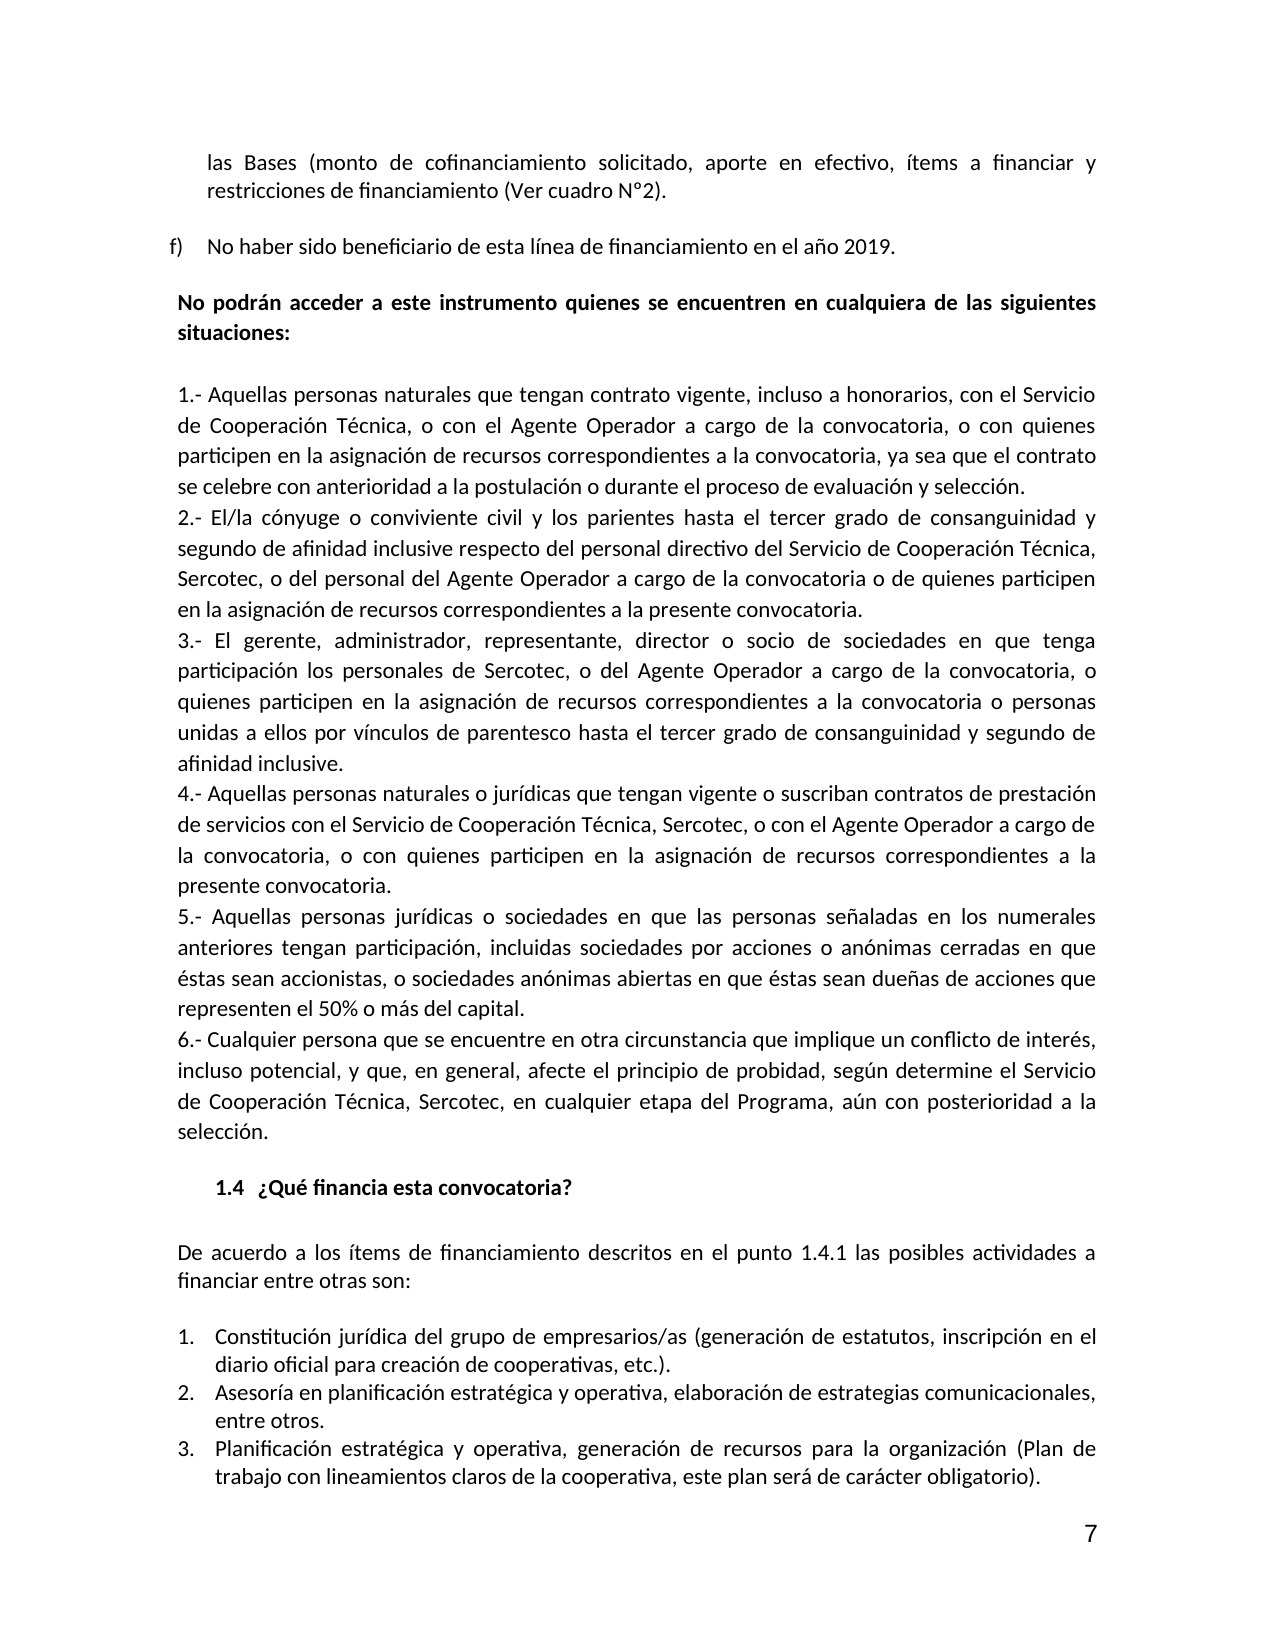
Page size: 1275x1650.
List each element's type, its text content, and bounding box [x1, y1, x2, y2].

text 1.- Aquellas personas naturales que tengan contrato vigente, incluso a honorarios, con el Servicio de Cooperación Técnica, o con el Agente Operador a cargo de la convocatoria, o con quienes participen en la asignación de recursos correspondientes a la convocatoria, ya sea que el contrato se celebre con anterioridad a la postulación o durante el proceso de evaluación y selección. [177, 380, 1098, 500]
text 2.- El/la cónyuge o conviviente civil y los parientes hasta el tercer grado de consanguinidad y segundo de afinidad inclusive respecto del personal directivo del Servicio de Cooperación Técnica, Sercotec, o del personal del Agente Operador a cargo de la convocatoria o de quienes participen en la asignación de recursos correspondientes a la presente convocatoria. [177, 503, 1098, 623]
list No haber sido beneficiario de esta línea de financiamiento en el año 2019. [169, 232, 1098, 260]
text 6.- Cualquier persona que se encuentre en otra circunstancia que implique un conflicto de interés, incluso potencial, y que, en general, afecte el principio de probidad, según determine el Servicio de Cooperación Técnica, Sercotec, en cualquier etapa del Programa, aún con posterioridad a la selección. [177, 1025, 1098, 1146]
text De acuerdo a los ítems de financiamiento descritos en el punto 1.4.1 las posibles actividades a financiar entre otras son: [177, 1238, 1098, 1294]
text 4.- Aquellas personas naturales o jurídicas que tengan vigente o suscriban contratos de prestación de servicios con el Servicio de Cooperación Técnica, Sercotec, o con el Agente Operador a cargo de la convocatoria, o con quienes participen en la asignación de recursos correspondientes a la presente convocatoria. [177, 779, 1098, 900]
text No podrán acceder a este instrumento quienes se encuentren en cualquiera de las siguientes situaciones: [177, 288, 1098, 347]
subtitle ¿Qué financia esta convocatoria? [215, 1173, 1098, 1201]
text 3.- El gerente, administrador, representante, director o socio de sociedades en que tenga participación los personales de Sercotec, o del Agente Operador a cargo de la convocatoria, o quienes participen en la asignación de recursos correspondientes a la convocatoria o personas unidas a ellos por vínculos de parentesco hasta el tercer grado de consanguinidad y segundo de afinidad inclusive. [177, 626, 1098, 777]
list Asesoría en planificación estratégica y operativa, elaboración de estrategias comunicacionales, entre otros. [177, 1378, 1098, 1434]
list Constitución jurídica del grupo de empresarios/as (generación de estatutos, inscripción en el diario oficial para creación de cooperativas, etc.). [177, 1322, 1098, 1378]
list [169, 148, 1098, 204]
list Planificación estratégica y operativa, generación de recursos para la organización (Plan de trabajo con lineamientos claros de la cooperativa, este plan será de carácter obligatorio). [177, 1434, 1098, 1490]
text 5.- Aquellas personas jurídicas o sociedades en que las personas señaladas en los numerales anteriores tengan participación, incluidas sociedades por acciones o anónimas cerradas en que éstas sean accionistas, o sociedades anónimas abiertas en que éstas sean dueñas de acciones que representen el 50% o más del capital. [177, 902, 1098, 1023]
